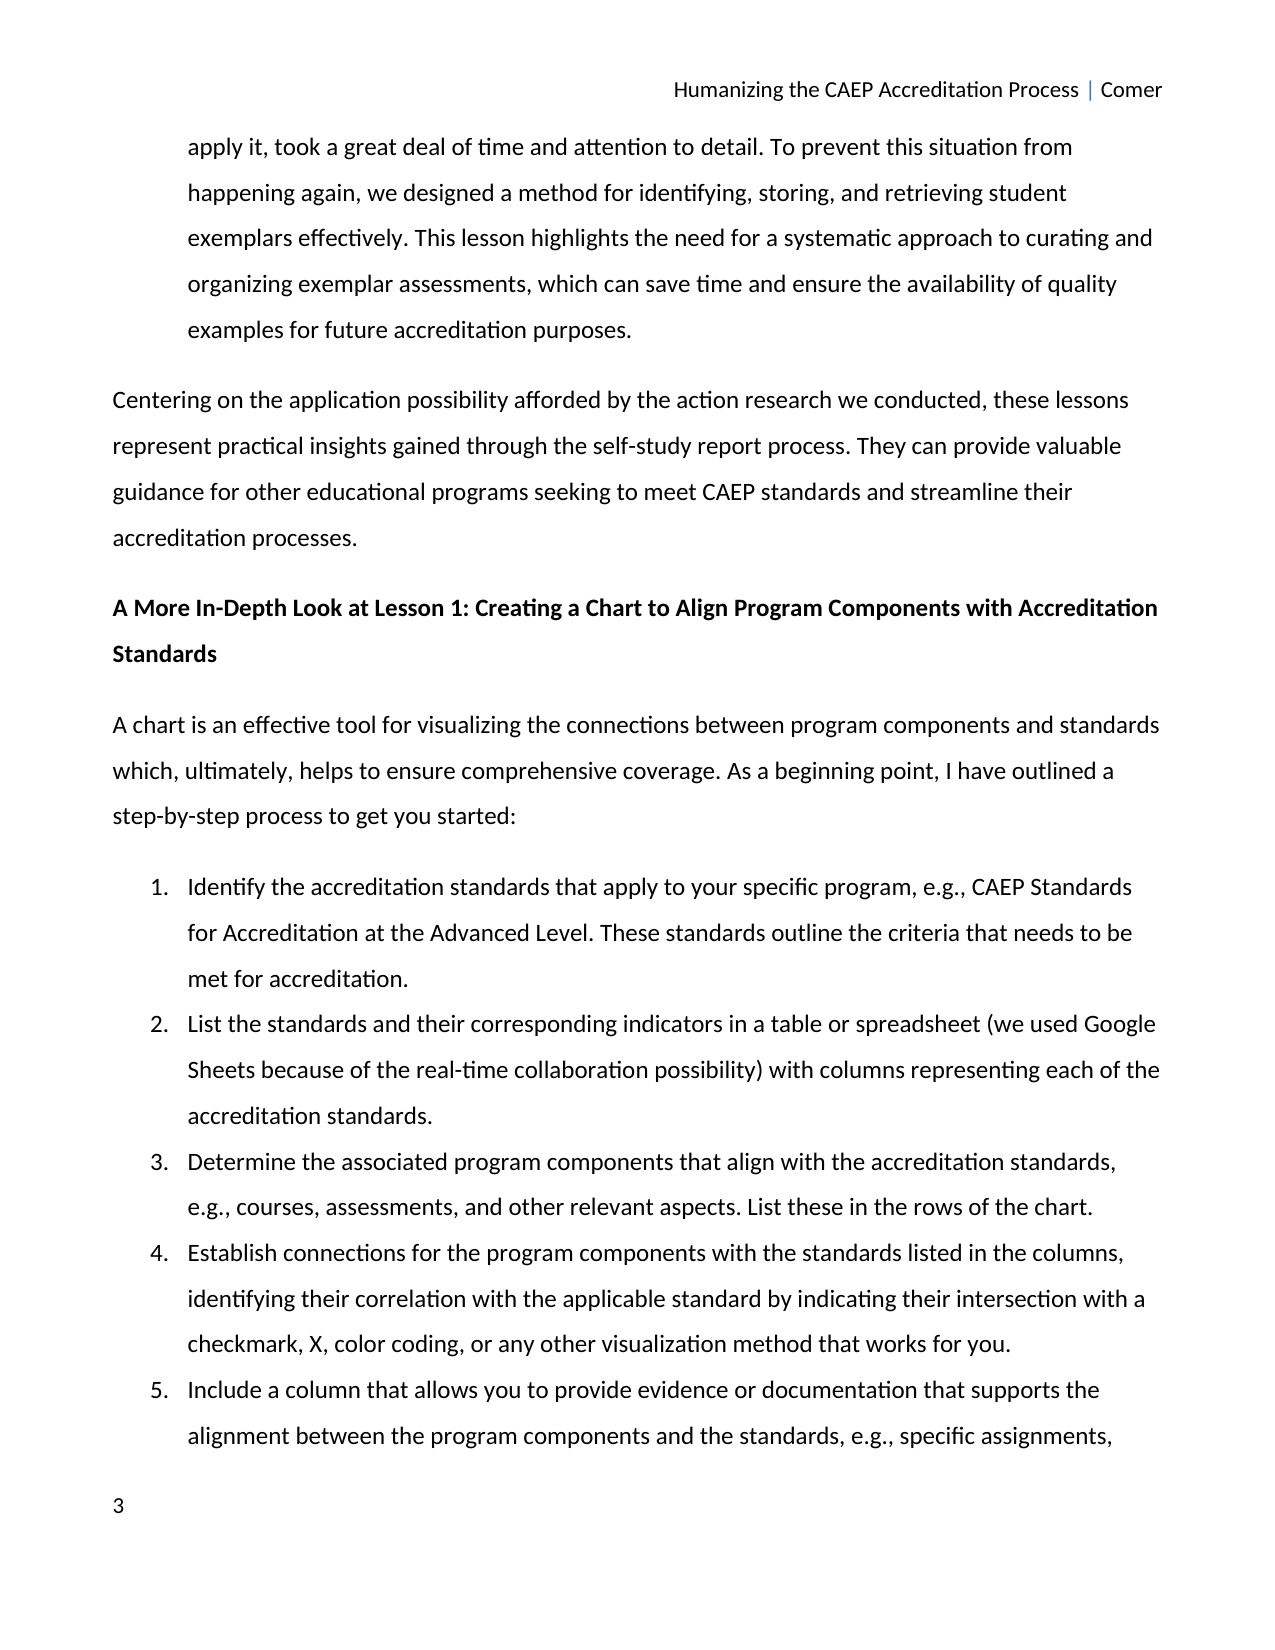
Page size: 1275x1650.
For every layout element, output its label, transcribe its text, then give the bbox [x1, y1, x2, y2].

text A More In-Depth Look at Lesson 1: Creating a Chart to Align Program Components with Accreditation Standards [112, 593, 1162, 669]
list List the standards and their corresponding indicators in a table or spreadsheet (we used Google Sheets because of the real-time collaboration possibility) with columns representing each of the accreditation standards. [150, 1008, 1162, 1130]
list Identify the accreditation standards that apply to your specific program, e.g., CAEP Standards for Accreditation at the Advanced Level. These standards outline the criteria that needs to be met for accreditation. [150, 871, 1162, 993]
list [150, 1374, 1162, 1451]
list Determine the associated program components that align with the accreditation standards, e.g., courses, assessments, and other relevant aspects. List these in the rows of the chart. [150, 1146, 1162, 1222]
list Establish connections for the program components with the standards listed in the columns, identifying their correlation with the applicable standard by indicating their intersection with a checkmark, X, color coding, or any other visualization method that works for you. [150, 1237, 1162, 1359]
text A chart is an effective tool for visualizing the connections between program components and standards which, ultimately, helps to ensure comprehensive coverage. As a beginning point, I have outlined a step-by-step process to get you started: [112, 709, 1162, 831]
text Centering on the application possibility afforded by the action research we conducted, these lessons represent practical insights gained through the self-study report process. They can provide valuable guidance for other educational programs seeking to meet CAEP standards and streamline their accreditation processes. [112, 385, 1162, 552]
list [150, 131, 1162, 344]
